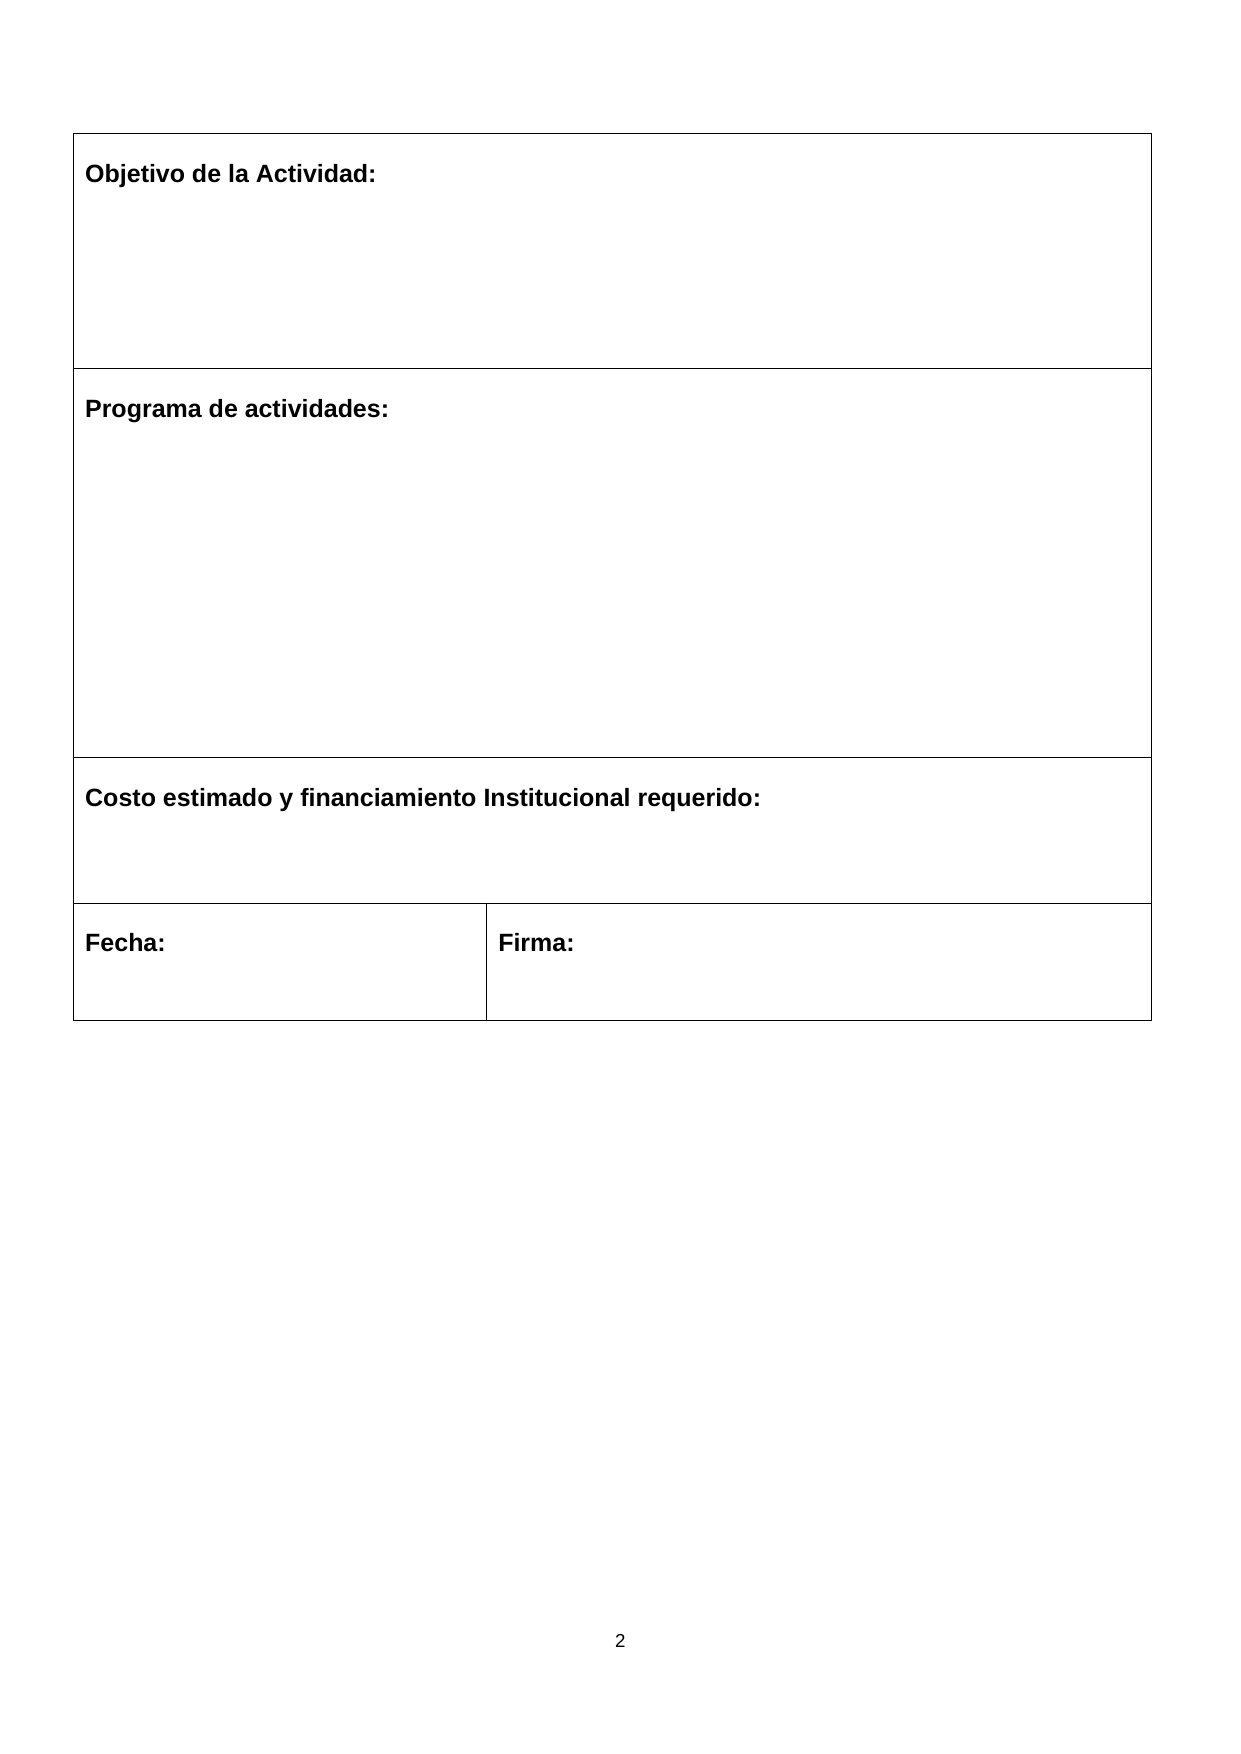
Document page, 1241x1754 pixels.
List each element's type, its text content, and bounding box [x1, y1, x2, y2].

table_cell Objetivo de la Actividad: [74, 134, 1151, 368]
table_cell Firma: [487, 904, 1151, 1019]
table_cell Fecha: [74, 904, 486, 1019]
table_cell Programa de actividades: [74, 369, 1151, 757]
table_cell Costo estimado y financiamiento Institucional requerido: [74, 758, 1151, 902]
